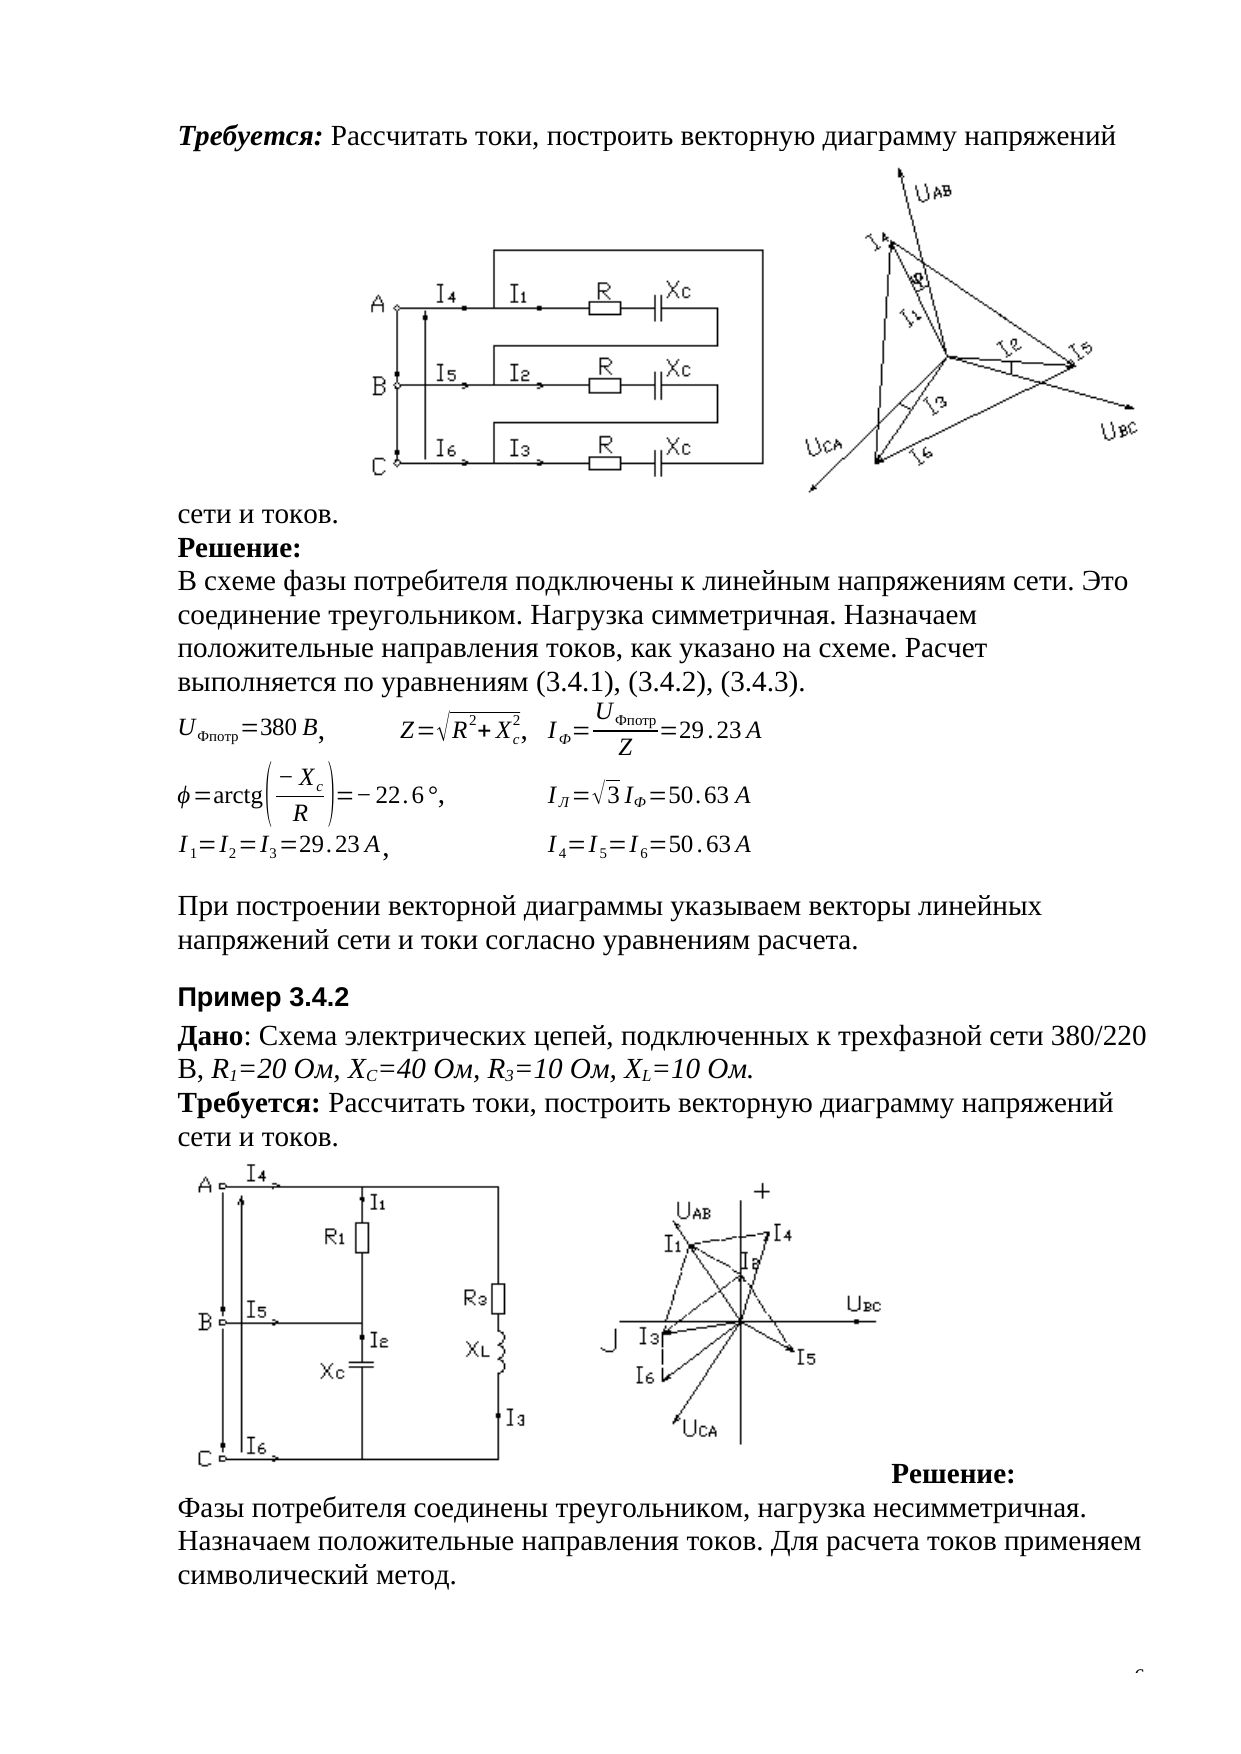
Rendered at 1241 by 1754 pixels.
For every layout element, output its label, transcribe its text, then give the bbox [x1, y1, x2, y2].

text При построении векторной диаграммы указываем векторы линейных напряжений сети и токи согласно уравнениям расчета. [177, 888, 1152, 956]
text , [177, 760, 1152, 829]
text , , [177, 697, 1152, 760]
text Дано: Схема электрических цепей, подключенных к трехфазной сети 380/220 В, R1=20 Ом, XC=40 Ом, R3=10 Ом, XL=10 Ом. [177, 1018, 1152, 1085]
picture [177, 1152, 892, 1484]
picture [345, 151, 1150, 524]
text , [177, 829, 1152, 863]
subtitle Пример 3.4.2 [177, 981, 1152, 1012]
text Требуется: Рассчитать токи, построить векторную диаграмму напряжений сети и токов. [177, 1085, 1152, 1152]
text Фазы потребителя соединены треугольником, нагрузка несимметричная. Назначаем положительные направления токов. Для расчета токов применяем символический метод. [177, 1490, 1152, 1590]
text В схеме фазы потребителя подключены к линейным напряжениям сети. Это соединение треугольником. Нагрузка симметричная. Назначаем положительные направления токов, как указано на схеме. Расчет выполняется по уравнениям (3.4.1), (3.4.2), (3.4.3). [177, 563, 1152, 697]
text Решение: [177, 530, 1152, 563]
